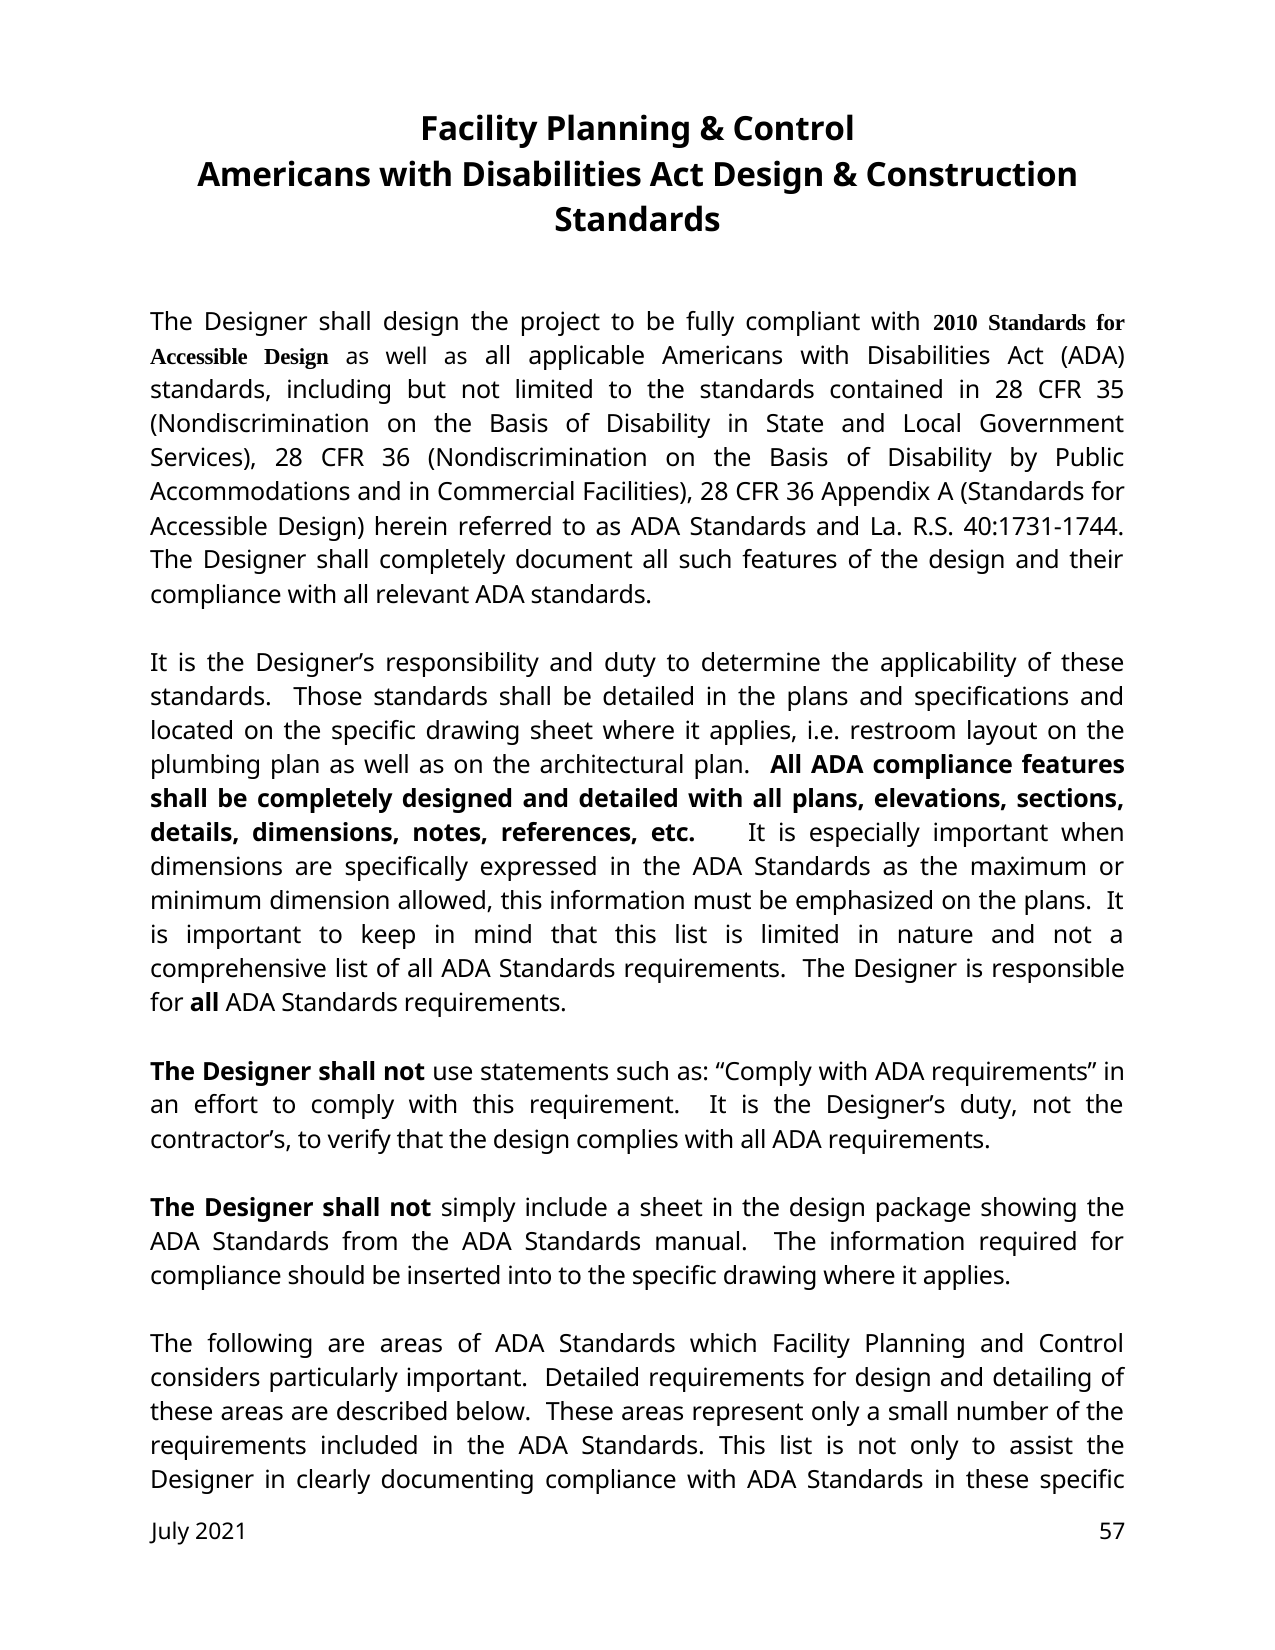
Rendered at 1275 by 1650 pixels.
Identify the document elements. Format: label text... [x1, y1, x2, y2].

text It is the Designer’s responsibility and duty to determine the applicability of these standards. Those standards shall be detailed in the plans and specifications and located on the specific drawing sheet where it applies, i.e. restroom layout on the plumbing plan as well as on the architectural plan. All ADA compliance features shall be completely designed and detailed with all plans, elevations, sections, details, dimensions, notes, references, etc. It is especially important when dimensions are specifically expressed in the ADA Standards as the maximum or minimum dimension allowed, this information must be emphasized on the plans. It is important to keep in mind that this list is limited in nature and not a comprehensive list of all ADA Standards requirements. The Designer is responsible for all ADA Standards requirements. [150, 644, 1125, 1019]
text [150, 1326, 1125, 1496]
text Facility Planning & Control [150, 105, 1125, 150]
text The Designer shall design the project to be fully compliant with 2010 Standards for Accessible Design as well as all applicable Americans with Disabilities Act (ADA) standards, including but not limited to the standards contained in 28 CFR 35 (Nondiscrimination on the Basis of Disability in State and Local Government Services), 28 CFR 36 (Nondiscrimination on the Basis of Disability by Public Accommodations and in Commercial Facilities), 28 CFR 36 Appendix A (Standards for Accessible Design) herein referred to as ADA Standards and La. R.S. 40:1731-1744. The Designer shall completely document all such features of the design and their compliance with all relevant ADA standards. [150, 304, 1125, 610]
text Americans with Disabilities Act Design & Construction Standards [150, 150, 1125, 241]
text The Designer shall not use statements such as: “Comply with ADA requirements” in an effort to comply with this requirement. It is the Designer’s duty, not the contractor’s, to verify that the design complies with all ADA requirements. [150, 1053, 1125, 1155]
text The Designer shall not simply include a sheet in the design package showing the ADA Standards from the ADA Standards manual. The information required for compliance should be inserted into to the specific drawing where it applies. [150, 1189, 1125, 1292]
